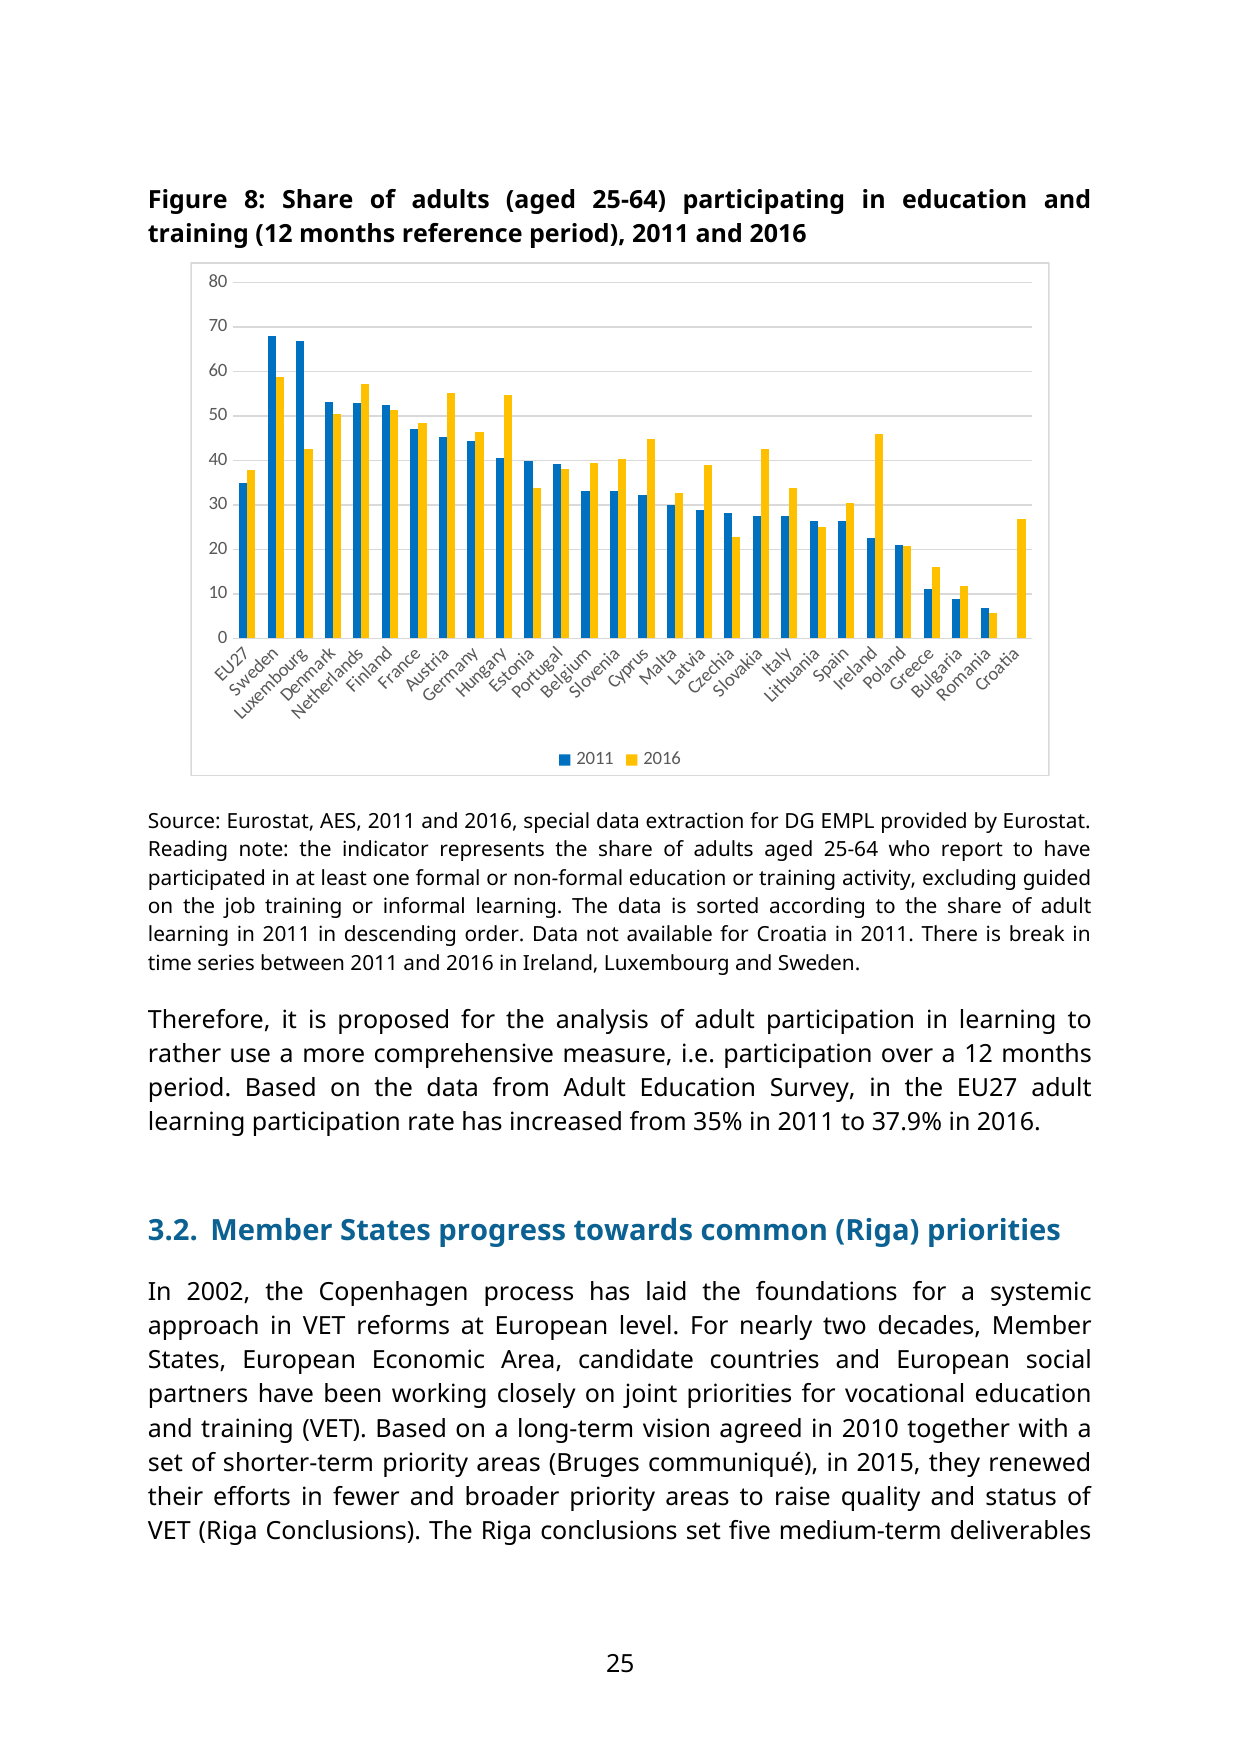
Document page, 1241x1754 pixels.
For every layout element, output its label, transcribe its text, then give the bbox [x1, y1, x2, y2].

subtitle Member States progress towards common (Riga) priorities [148, 1209, 1093, 1249]
text Therefore, it is proposed for the analysis of adult participation in learning to rather use a more comprehensive measure, i.e. participation over a 12 months period. Based on the data from Adult Education Survey, in the EU27 adult learning participation rate has increased from 35% in 2011 to 37.9% in 2016. [148, 1001, 1093, 1138]
text Source: Eurostat, AES, 2011 and 2016, special data extraction for DG EMPL provided by Eurostat. Reading note: the indicator represents the share of adults aged 25-64 who report to have participated in at least one formal or non-formal education or training activity, excluding guided on the job training or informal learning. The data is sorted according to the share of adult learning in 2011 in descending order. Data not available for Croatia in 2011. There is break in time series between 2011 and 2016 in Ireland, Luxembourg and Sweden. [148, 806, 1093, 976]
text Figure 8: Share of adults (aged 25-64) participating in education and training (12 months reference period), 2011 and 2016 [148, 182, 1093, 250]
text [148, 1274, 1093, 1546]
